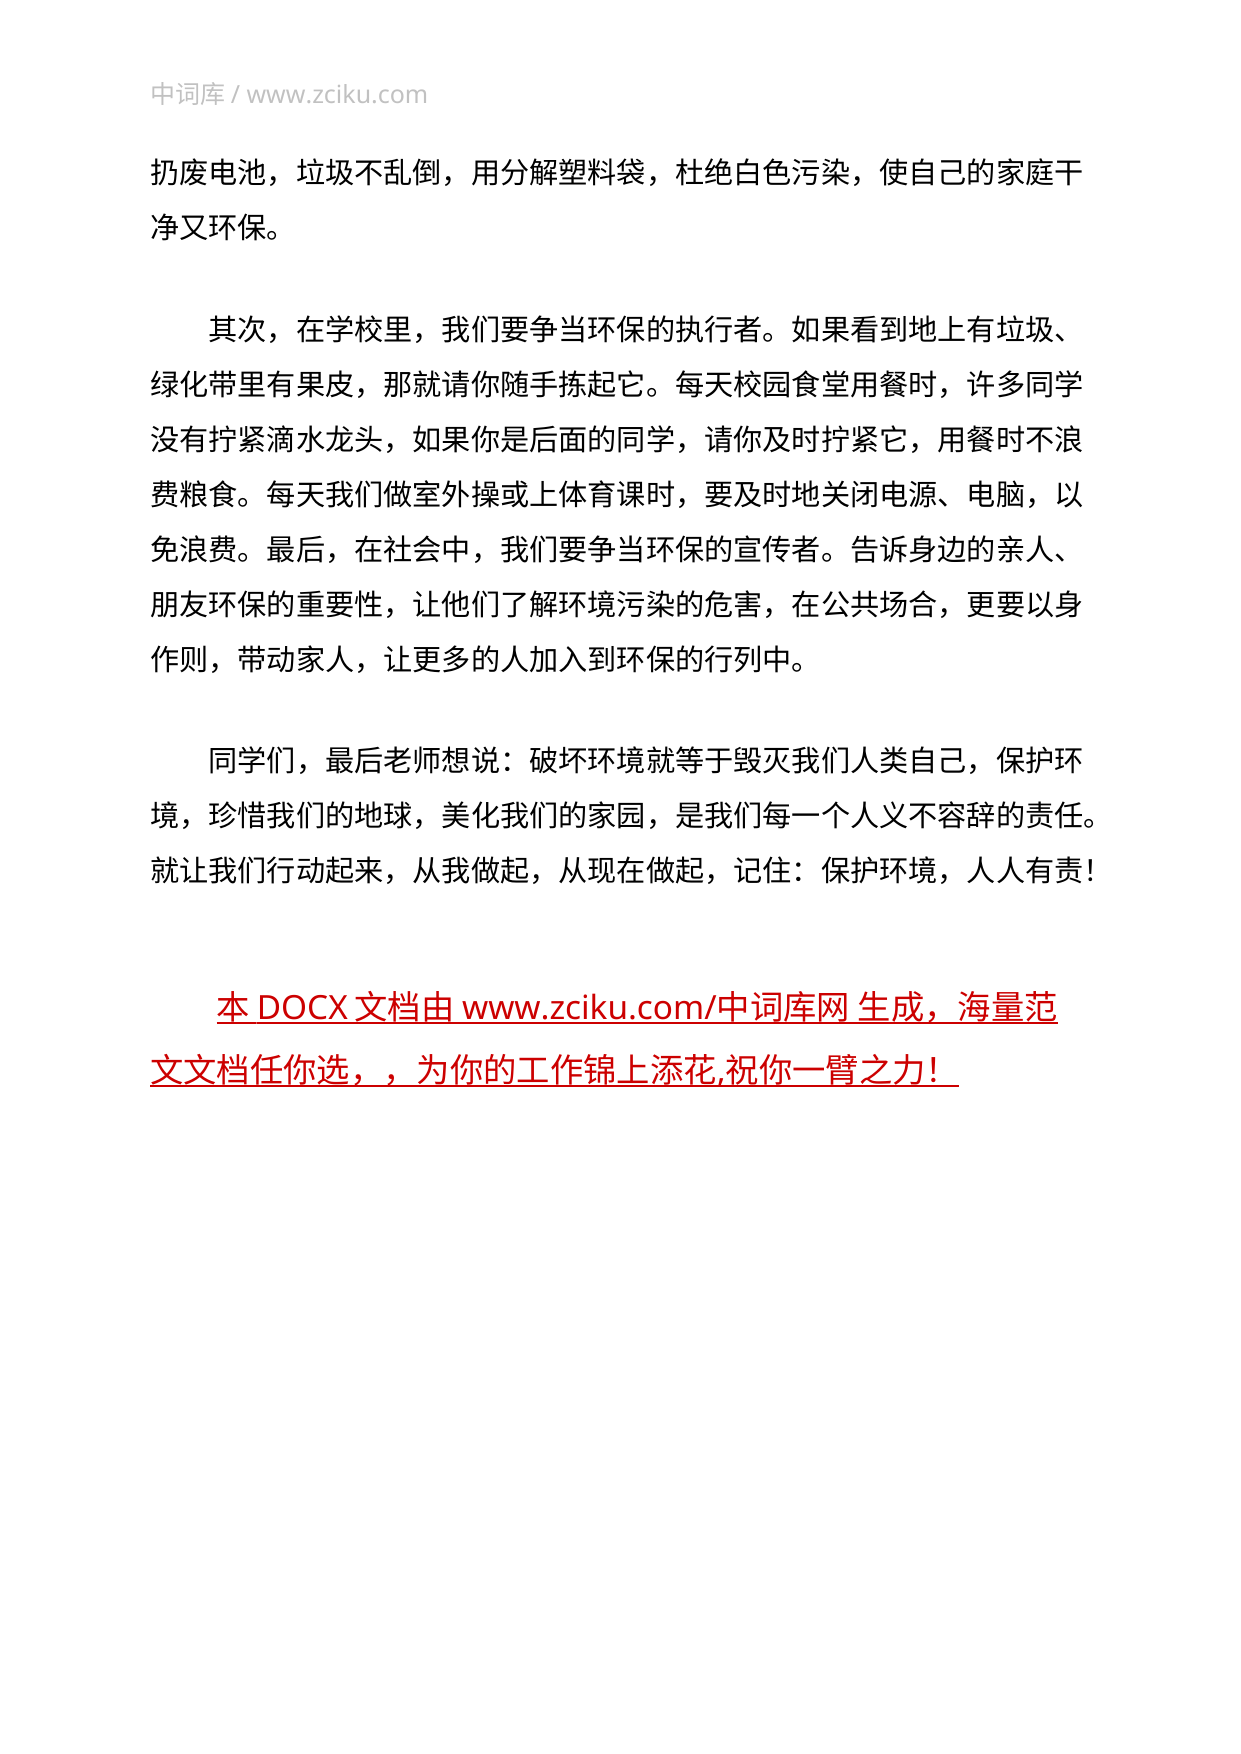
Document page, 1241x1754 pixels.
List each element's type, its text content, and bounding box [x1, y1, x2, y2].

text 同学们，最后老师想说：破坏环境就等于毁灭我们人类自己，保护环境，珍惜我们的地球，美化我们的家园，是我们每一个人义不容辞的责任。就让我们行动起来，从我做起，从现在做起，记住：保护环境，人人有责！ [150, 738, 1090, 890]
text 其次，在学校里，我们要争当环保的执行者。如果看到地上有垃圾、绿化带里有果皮，那就请你随手拣起它。每天校园食堂用餐时，许多同学没有拧紧滴水龙头，如果你是后面的同学，请你及时拧紧它，用餐时不浪费粮食。每天我们做室外操或上体育课时，要及时地关闭电源、电脑，以免浪费。最后，在社会中，我们要争当环保的宣传者。告诉身边的亲人、朋友环保的重要性，让他们了解环境污染的危害，在公共场合，更要以身作则，带动家人，让更多的人加入到环保的行列中。 [150, 307, 1090, 678]
text 本DOCX文档由 www.zciku.com/中词库网 生成，海量范文文档任你选，，为你的工作锦上添花,祝你一臂之力！ [150, 981, 1090, 1092]
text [150, 150, 1090, 247]
